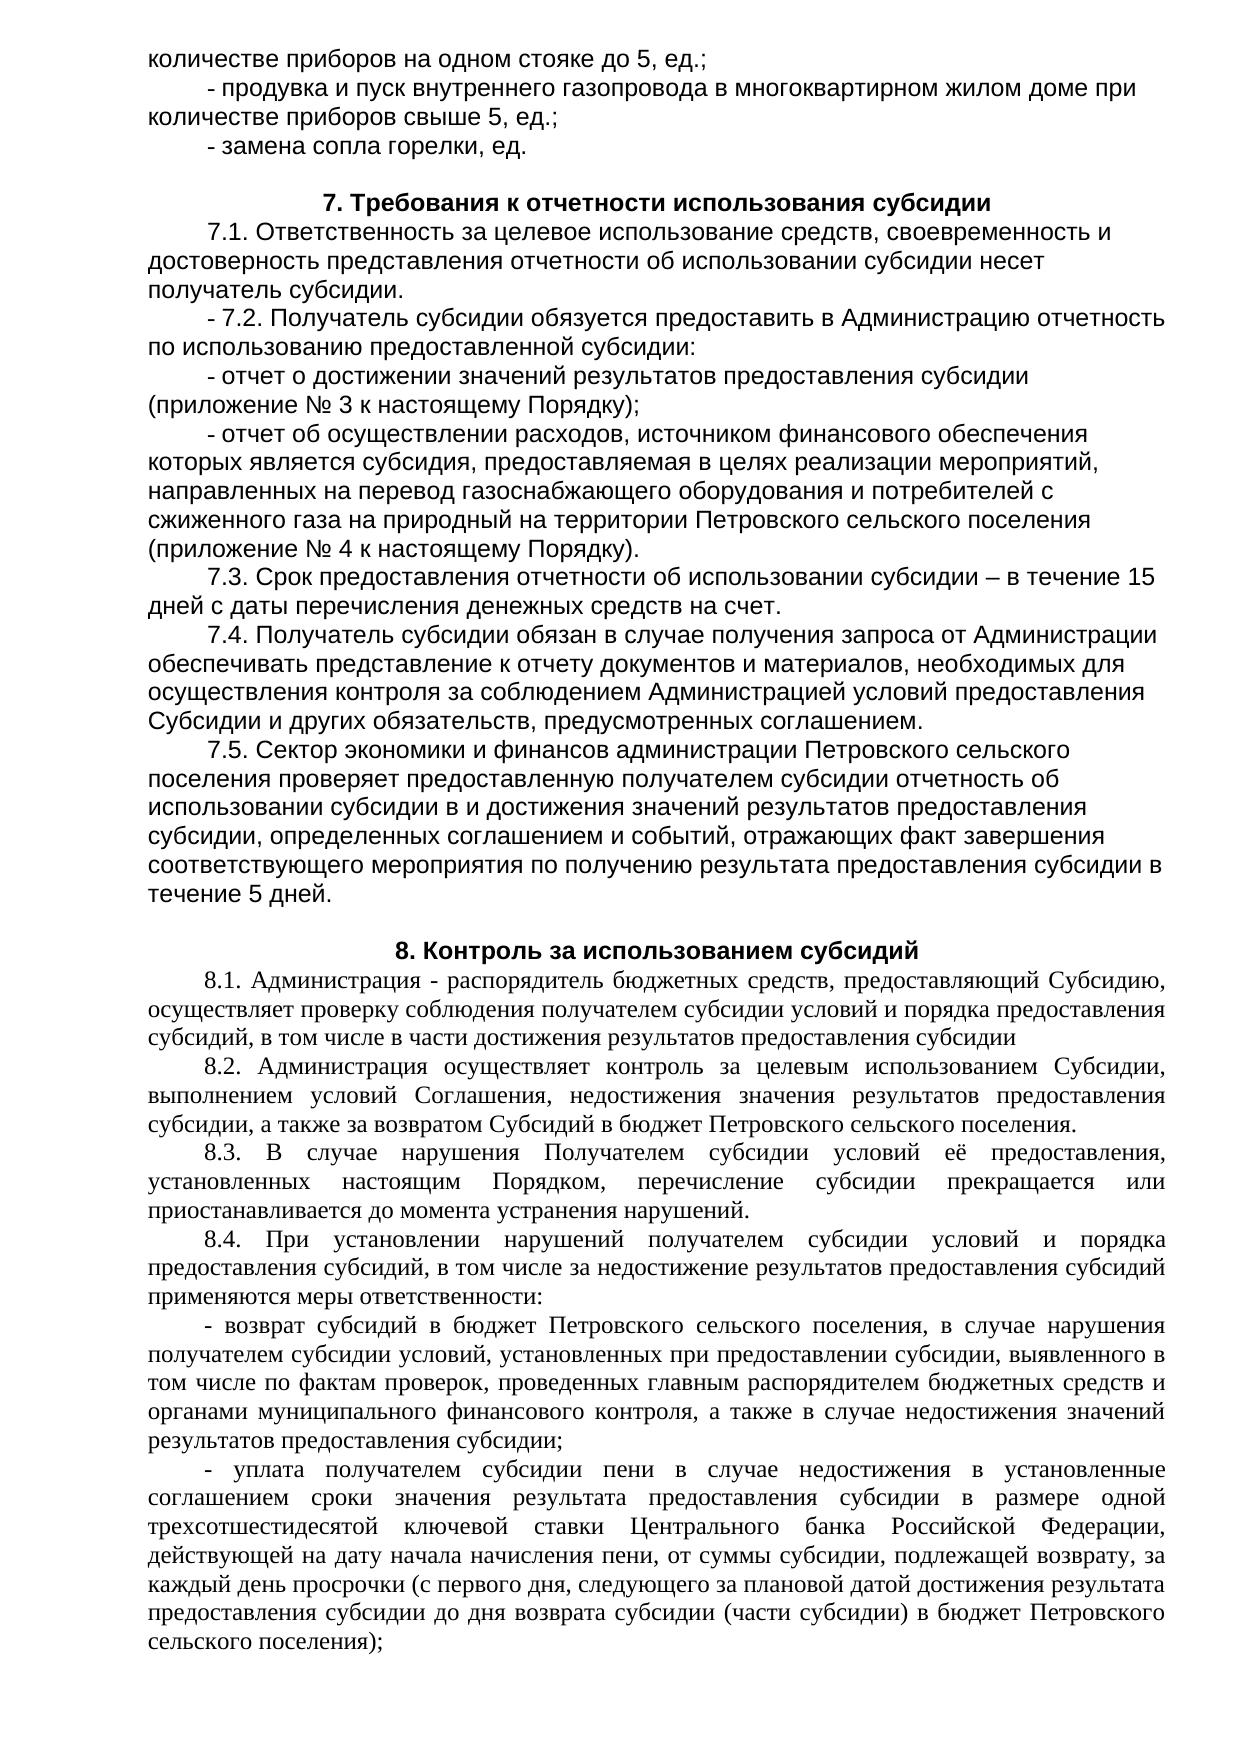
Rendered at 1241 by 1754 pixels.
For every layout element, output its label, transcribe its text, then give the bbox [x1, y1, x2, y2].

text 7.5. Сектор экономики и финансов администрации Петровского сельского поселения проверяет предоставленную получателем субсидии отчетность об использовании субсидии в и достижения значений результатов предоставления субсидии, определенных соглашением и событий, отражающих факт завершения соответствующего мероприятия по получению результата предоставления субсидии в течение 5 дней. [148, 735, 1167, 907]
text - возврат субсидий в бюджет Петровского сельского поселения, в случае нарушения получателем субсидии условий, установленных при предоставлении субсидии, выявленного в том числе по фактам проверок, проведенных главным распорядителем бюджетных средств и органами муниципального финансового контроля, а также в случае недостижения значений результатов предоставления субсидии; [148, 1310, 1167, 1454]
text - уплата получателем субсидии пени в случае недостижения в установленные соглашением сроки значения результата предоставления субсидии в размере одной трехсотшестидесятой ключевой ставки Центрального банка Российской Федерации, действующей на дату начала начисления пени, от суммы субсидии, подлежащей возврату, за каждый день просрочки (с первого дня, следующего за плановой датой достижения результата предоставления субсидии до дня возврата субсидии (части субсидии) в бюджет Петровского сельского поселения); [148, 1454, 1167, 1655]
list продувка и пуск внутреннего газопровода в многоквартирном жилом доме при количестве приборов свыше 5, ед.; [148, 73, 1167, 131]
list отчет об осуществлении расходов, источником финансового обеспечения которых является субсидия, предоставляемая в целях реализации мероприятий, направленных на перевод газоснабжающего оборудования и потребителей с сжиженного газа на природный на территории Петровского сельского поселения (приложение № 4 к настоящему Порядку). [148, 418, 1167, 562]
text 8.1. Администрация - распорядитель бюджетных средств, предоставляющий Субсидию, осуществляет проверку соблюдения получателем субсидии условий и порядка предоставления субсидий, в том числе в части достижения результатов предоставления субсидии [148, 965, 1167, 1051]
text 7.4. Получатель субсидии обязан в случае получения запроса от Администрации обеспечивать представление к отчету документов и материалов, необходимых для осуществления контроля за соблюдением Администрацией условий предоставления Субсидии и других обязательств, предусмотренных соглашением. [148, 620, 1167, 735]
text 7.1. Ответственность за целевое использование средств, своевременность и достоверность представления отчетности об использовании субсидии несет получатель субсидии. [148, 217, 1167, 303]
text 8. Контроль за использованием субсидий [148, 936, 1167, 965]
text 8.3. В случае нарушения Получателем субсидии условий её предоставления, установленных настоящим Порядком, перечисление субсидии прекращается или приостанавливается до момента устранения нарушений. [148, 1137, 1167, 1224]
text 7. Требования к отчетности использования субсидии [148, 188, 1167, 217]
text 8.4. При установлении нарушений получателем субсидии условий и порядка предоставления субсидий, в том числе за недостижение результатов предоставления субсидий применяются меры ответственности: [148, 1224, 1167, 1310]
text 7.3. Срок предоставления отчетности об использовании субсидии – в течение 15 дней с даты перечисления денежных средств на счет. [148, 562, 1167, 620]
list замена сопла горелки, ед. [148, 131, 1167, 159]
list 7.2. Получатель субсидии обязуется предоставить в Администрацию отчетность по использованию предоставленной субсидии: [148, 303, 1167, 361]
text 8.2. Администрация осуществляет контроль за целевым использованием Субсидии, выполнением условий Соглашения, недостижения значения результатов предоставления субсидии, а также за возвратом Субсидий в бюджет Петровского сельского поселения. [148, 1051, 1167, 1137]
list отчет о достижении значений результатов предоставления субсидии (приложение № 3 к настоящему Порядку); [148, 361, 1167, 418]
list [148, 44, 1167, 73]
